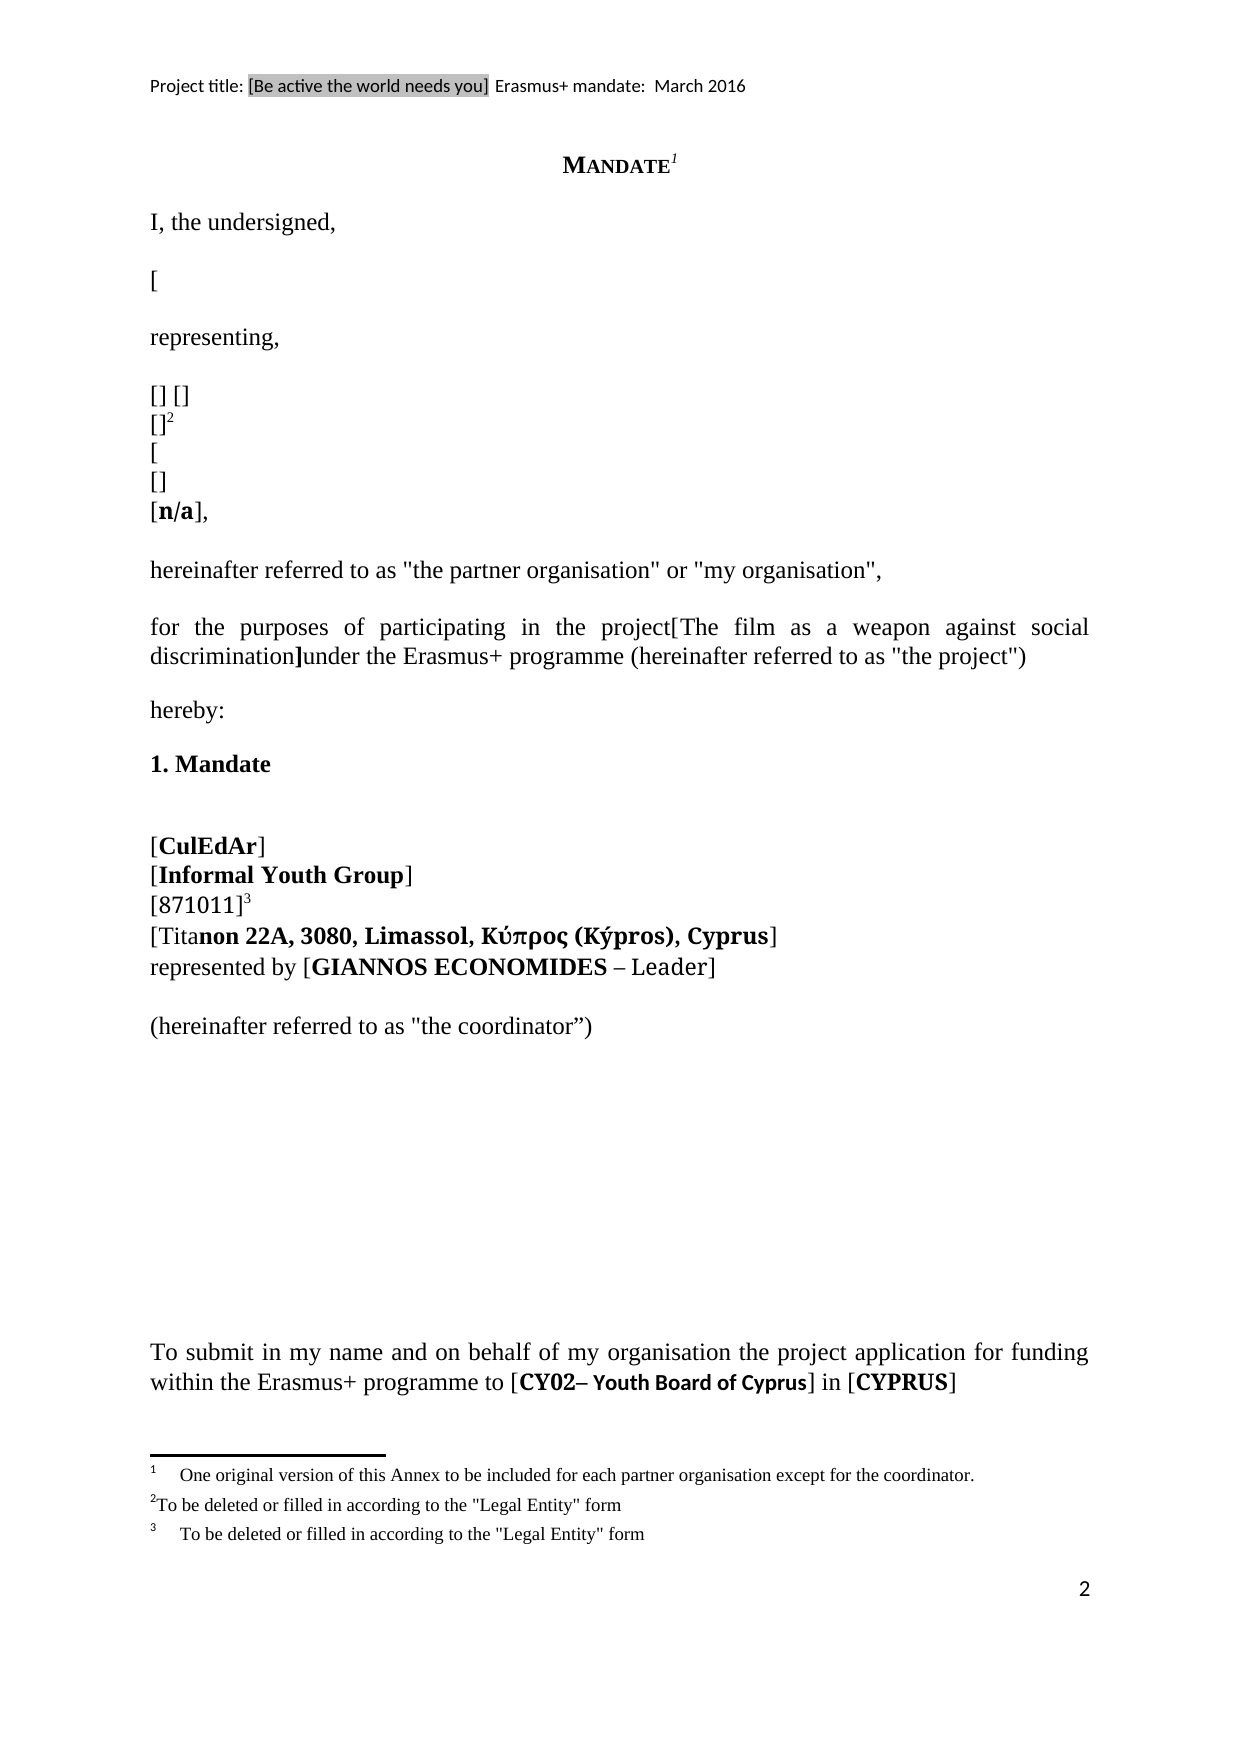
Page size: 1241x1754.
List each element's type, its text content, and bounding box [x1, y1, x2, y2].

text [ [150, 437, 1090, 466]
text I, the undersigned, [150, 207, 1090, 236]
text for the purposes of participating in the project[The film as a weapon against social discrimination]under the Erasmus+ programme (hereinafter referred to as "the project") [150, 612, 1090, 670]
text [] [150, 409, 1090, 437]
text Mandate [150, 150, 1090, 179]
text [Informal Youth Group] [150, 860, 1090, 889]
text hereby: [150, 695, 1090, 724]
text hereinafter referred to as "the partner organisation" or "my organisation", [150, 555, 1090, 584]
text [] [] [150, 380, 1090, 409]
text 1. Mandate [150, 749, 1090, 777]
text [871011] [150, 889, 1090, 920]
text [CulEdAr] [150, 831, 1090, 860]
text [ [150, 265, 1090, 294]
text [Titanon 22A, 3080, Limassol, Κύπρος (Kýpros), Cyprus] [150, 920, 1090, 951]
text [] [150, 466, 1090, 495]
text To submit in my name and on behalf of my organisation the project application for funding within the Erasmus+ programme to [CY02– Youth Board of Cyprus] in [CYPRUS] [150, 1337, 1090, 1397]
text representing, [150, 322, 1090, 351]
text represented by [GIANNOS ECONOMIDES – Leader] [150, 951, 1090, 982]
text [n/a], [150, 495, 1090, 526]
text (hereinafter referred to as "the coordinator”) [150, 1011, 1090, 1040]
